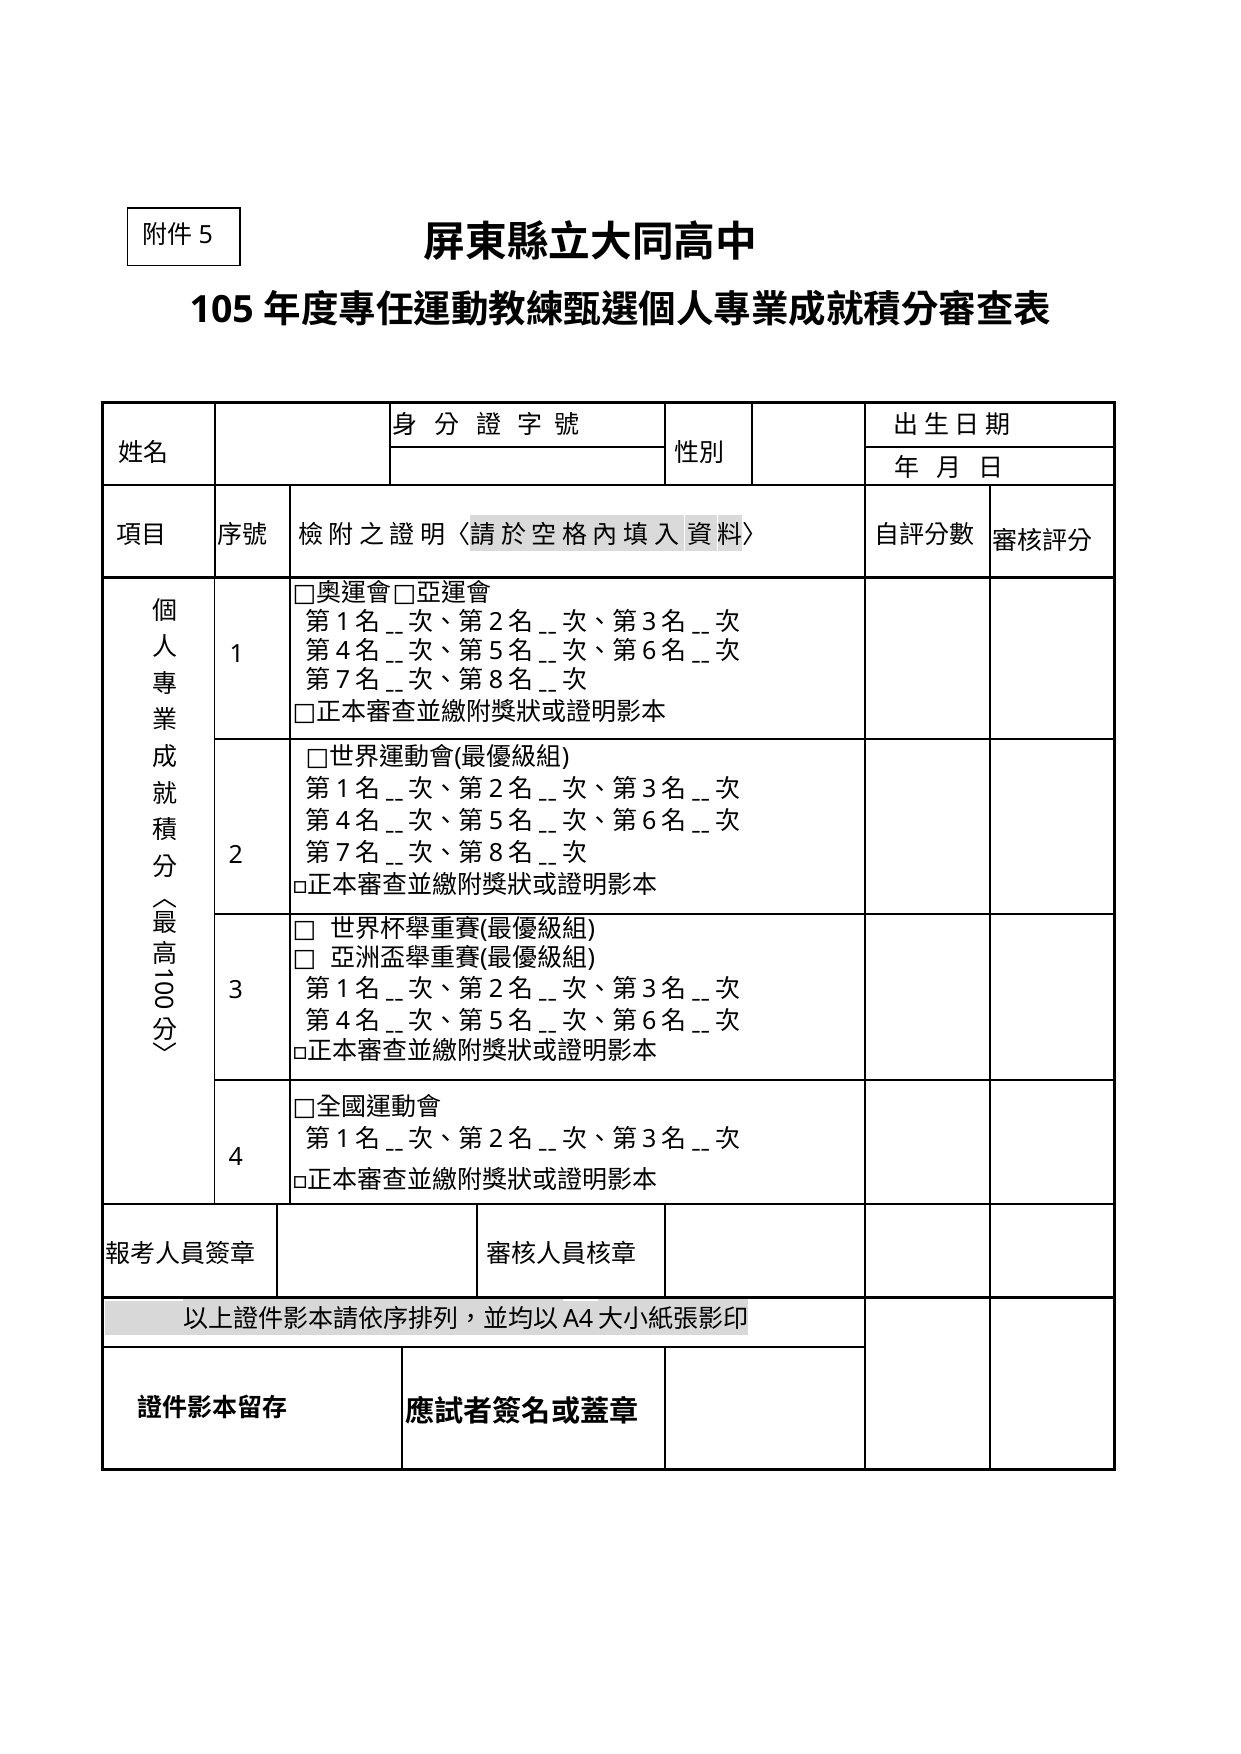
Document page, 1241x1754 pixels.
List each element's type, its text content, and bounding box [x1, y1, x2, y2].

table_cell 項目 [104, 486, 214, 576]
table_cell □世界運動會(最優級組) 第1名ˍˍ次、第2名ˍˍ次、第3名ˍˍ次 第4名ˍˍ次、第5名ˍˍ次、第6名ˍˍ次 第7名ˍˍ次、第8名ˍˍ次 □正本審查並繳附獎狀或證明影本 [291, 740, 864, 912]
table_cell [666, 1348, 864, 1468]
table_cell [391, 448, 664, 484]
table_cell □全國運動會 第1名ˍˍ次、第2名ˍˍ次、第3名ˍˍ次 □正本審查並繳附獎狀或證明影本 [291, 1081, 864, 1203]
table_header [216, 404, 389, 484]
table_cell 自評分數 [866, 486, 989, 576]
table_cell 2 [215, 740, 289, 912]
table_cell 序號 [216, 486, 289, 576]
table_cell 應試者簽名或蓋章 [403, 1348, 664, 1468]
table_cell 個 人 專 業 成 就 積 分 〈最 高 100 分〉 [104, 579, 214, 1203]
table_cell [991, 1081, 1113, 1203]
table_cell [991, 1205, 1113, 1296]
table_header 性別 [666, 404, 751, 484]
table_cell 審核人員核章 [478, 1205, 664, 1296]
table_cell 報考人員簽章 [104, 1205, 276, 1296]
table_cell [991, 1299, 1113, 1468]
subtitle 105 年度專任運動教練甄選個人專業成就積分審查表 [102, 279, 1138, 333]
table_cell 1 [215, 579, 289, 738]
subtitle 屏東縣立大同高中 [413, 208, 1138, 268]
table_cell 3 [215, 915, 289, 1079]
table_cell 4 [215, 1081, 289, 1203]
table_cell [866, 740, 989, 912]
table_cell 審核評分 [991, 486, 1113, 576]
table_cell □奧運會 □亞運會 第1名ˍˍ次、第2名ˍˍ次、第3名ˍˍ次 第4名ˍˍ次、第5名ˍˍ次、第6名ˍˍ次 第7名ˍˍ次、第8名ˍˍ次 □正本審查並繳附獎狀或證明影本 [291, 579, 864, 738]
table_cell [991, 579, 1113, 738]
table_cell [278, 1205, 476, 1296]
table_cell 檢 附 之 證 明〈請 於 空 格 內 填 入 資 料〉 [291, 486, 864, 576]
table_cell [666, 1205, 864, 1296]
table_cell [866, 579, 989, 738]
table_cell [991, 740, 1113, 912]
table_cell [866, 915, 989, 1079]
table_cell [866, 1205, 989, 1296]
table_cell 證件影本留存 [104, 1348, 401, 1468]
table_cell 以上證件影本請依序排列，並均以A4大小紙張影印 [104, 1299, 864, 1346]
table_header 姓名 [104, 404, 214, 484]
table_header 身 分 證 字 號 [391, 404, 664, 446]
table_cell [991, 915, 1113, 1079]
table_cell 年 月 日 [866, 448, 1113, 484]
table_header 出 生 日 期 [866, 404, 1113, 446]
table_cell [866, 1299, 989, 1468]
table_cell [866, 1081, 989, 1203]
table_cell 世界杯舉重賽(最優級組) 亞洲盃舉重賽(最優級組) 第1名ˍˍ次、第2名ˍˍ次、第3名ˍˍ次 第4名ˍˍ次、第5名ˍˍ次、第6名ˍˍ次 □正本審查並繳附獎狀或證明影本 [291, 915, 864, 1079]
table_header [753, 404, 864, 484]
